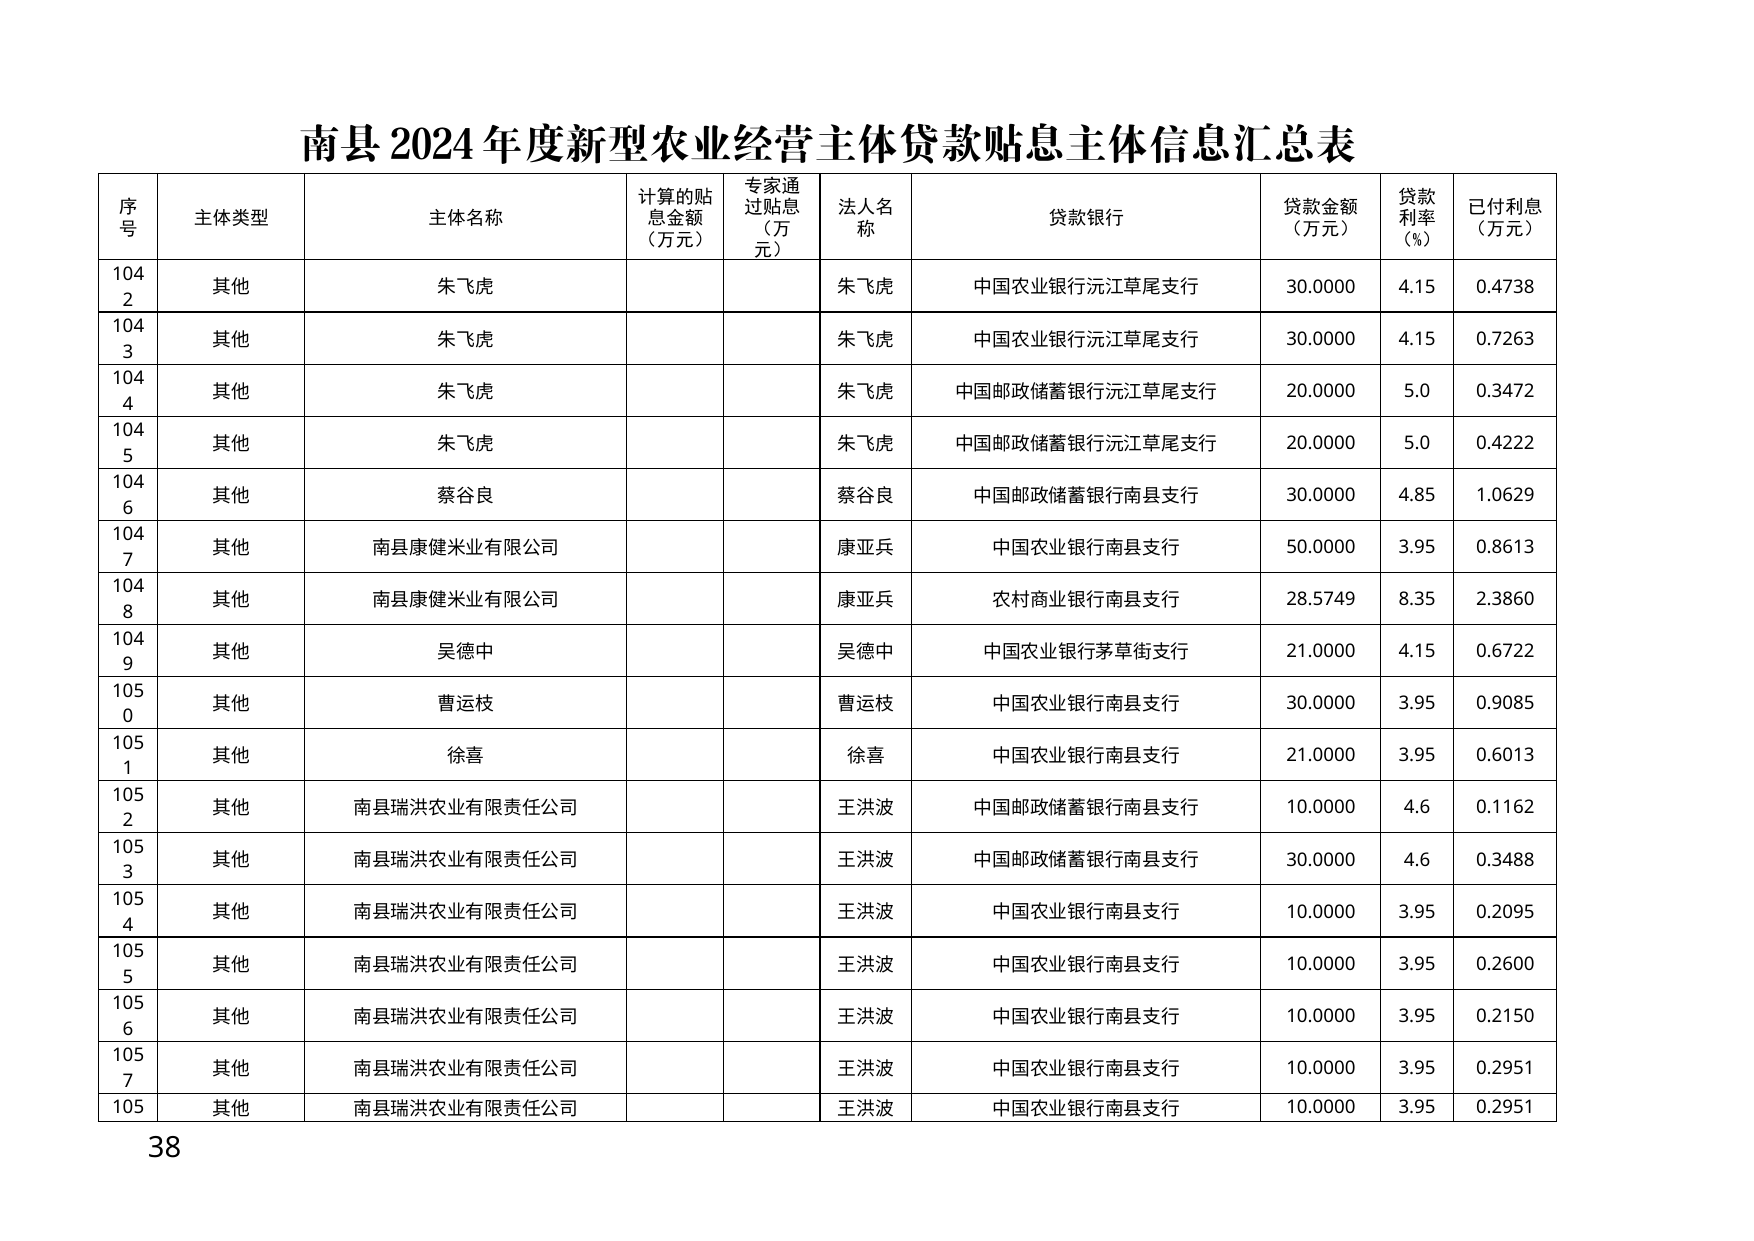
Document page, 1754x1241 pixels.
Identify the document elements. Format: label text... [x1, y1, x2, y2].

table_cell 主体名称 [305, 174, 626, 259]
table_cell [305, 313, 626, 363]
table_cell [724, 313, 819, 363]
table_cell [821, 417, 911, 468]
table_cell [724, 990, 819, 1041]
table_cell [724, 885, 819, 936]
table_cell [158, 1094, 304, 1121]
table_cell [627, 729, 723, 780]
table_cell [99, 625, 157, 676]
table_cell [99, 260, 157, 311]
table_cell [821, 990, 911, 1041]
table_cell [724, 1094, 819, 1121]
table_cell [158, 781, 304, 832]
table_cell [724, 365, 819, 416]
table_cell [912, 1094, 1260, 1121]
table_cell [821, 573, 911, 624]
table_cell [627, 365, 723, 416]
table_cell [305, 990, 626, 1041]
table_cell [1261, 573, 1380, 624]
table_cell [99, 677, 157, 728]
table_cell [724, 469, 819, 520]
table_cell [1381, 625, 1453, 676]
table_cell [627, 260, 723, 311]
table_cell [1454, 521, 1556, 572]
table_cell 专家通过贴息 （万元） [724, 174, 819, 259]
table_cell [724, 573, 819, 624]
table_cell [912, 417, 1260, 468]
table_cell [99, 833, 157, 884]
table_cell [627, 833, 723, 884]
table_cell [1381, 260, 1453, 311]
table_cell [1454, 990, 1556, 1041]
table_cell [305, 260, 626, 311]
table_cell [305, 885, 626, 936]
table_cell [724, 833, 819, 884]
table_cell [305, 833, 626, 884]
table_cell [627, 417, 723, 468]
table_cell 贷款金额 （万元） [1261, 174, 1380, 259]
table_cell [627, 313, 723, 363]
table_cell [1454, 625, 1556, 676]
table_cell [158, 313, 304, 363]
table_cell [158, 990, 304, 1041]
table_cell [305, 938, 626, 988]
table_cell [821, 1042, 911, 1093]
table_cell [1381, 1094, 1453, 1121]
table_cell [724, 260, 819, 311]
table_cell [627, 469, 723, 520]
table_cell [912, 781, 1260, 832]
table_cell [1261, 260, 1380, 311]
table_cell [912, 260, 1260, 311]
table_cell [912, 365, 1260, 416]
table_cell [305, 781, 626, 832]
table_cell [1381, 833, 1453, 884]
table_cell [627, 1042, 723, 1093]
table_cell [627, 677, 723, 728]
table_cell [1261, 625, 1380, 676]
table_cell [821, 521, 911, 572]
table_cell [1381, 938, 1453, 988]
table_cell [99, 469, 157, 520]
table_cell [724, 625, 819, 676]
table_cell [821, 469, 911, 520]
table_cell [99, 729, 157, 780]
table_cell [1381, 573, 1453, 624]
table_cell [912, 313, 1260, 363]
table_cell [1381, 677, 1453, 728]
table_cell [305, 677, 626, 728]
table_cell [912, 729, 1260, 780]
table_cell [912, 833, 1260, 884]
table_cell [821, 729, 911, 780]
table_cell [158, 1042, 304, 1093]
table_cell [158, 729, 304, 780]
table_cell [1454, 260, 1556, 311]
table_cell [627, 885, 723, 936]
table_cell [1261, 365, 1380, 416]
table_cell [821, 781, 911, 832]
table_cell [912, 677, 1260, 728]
table_cell 贷款银行 [912, 174, 1260, 259]
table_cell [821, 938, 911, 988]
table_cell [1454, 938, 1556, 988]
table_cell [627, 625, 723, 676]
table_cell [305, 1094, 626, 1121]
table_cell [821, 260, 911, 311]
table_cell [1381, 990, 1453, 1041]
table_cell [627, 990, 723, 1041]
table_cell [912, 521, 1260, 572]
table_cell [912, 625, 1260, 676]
table_cell 主体类型 [158, 174, 304, 259]
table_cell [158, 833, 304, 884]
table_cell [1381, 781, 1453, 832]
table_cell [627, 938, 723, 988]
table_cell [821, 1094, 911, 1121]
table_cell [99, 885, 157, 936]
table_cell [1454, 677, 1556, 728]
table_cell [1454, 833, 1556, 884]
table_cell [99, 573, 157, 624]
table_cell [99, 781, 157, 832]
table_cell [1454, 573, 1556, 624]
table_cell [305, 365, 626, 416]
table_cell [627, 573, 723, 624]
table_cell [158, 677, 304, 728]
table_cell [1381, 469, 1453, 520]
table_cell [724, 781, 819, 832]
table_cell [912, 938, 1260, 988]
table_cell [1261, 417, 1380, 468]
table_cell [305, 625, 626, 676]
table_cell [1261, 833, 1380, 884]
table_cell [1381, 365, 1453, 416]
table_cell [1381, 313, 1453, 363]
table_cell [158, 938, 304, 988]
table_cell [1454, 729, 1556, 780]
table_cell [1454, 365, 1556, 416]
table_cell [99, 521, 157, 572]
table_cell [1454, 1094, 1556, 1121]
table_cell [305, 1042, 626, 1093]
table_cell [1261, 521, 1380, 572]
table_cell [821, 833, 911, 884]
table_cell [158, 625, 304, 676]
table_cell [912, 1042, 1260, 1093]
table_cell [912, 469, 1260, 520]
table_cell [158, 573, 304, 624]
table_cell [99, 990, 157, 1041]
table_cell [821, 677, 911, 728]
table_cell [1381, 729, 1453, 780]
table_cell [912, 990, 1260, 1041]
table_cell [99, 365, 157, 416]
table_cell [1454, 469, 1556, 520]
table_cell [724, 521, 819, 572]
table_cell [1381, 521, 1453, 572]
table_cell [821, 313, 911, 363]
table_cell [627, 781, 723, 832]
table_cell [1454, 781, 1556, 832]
table_cell 计算的贴息金额 （万元） [627, 174, 723, 259]
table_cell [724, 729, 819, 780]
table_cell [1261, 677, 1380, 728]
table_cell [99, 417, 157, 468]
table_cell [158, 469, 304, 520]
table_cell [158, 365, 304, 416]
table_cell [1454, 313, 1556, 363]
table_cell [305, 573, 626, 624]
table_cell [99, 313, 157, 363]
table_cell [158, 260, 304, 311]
table_header 南县2024年度新型农业经营主体贷款贴息主体信息汇总表 [98, 118, 1557, 173]
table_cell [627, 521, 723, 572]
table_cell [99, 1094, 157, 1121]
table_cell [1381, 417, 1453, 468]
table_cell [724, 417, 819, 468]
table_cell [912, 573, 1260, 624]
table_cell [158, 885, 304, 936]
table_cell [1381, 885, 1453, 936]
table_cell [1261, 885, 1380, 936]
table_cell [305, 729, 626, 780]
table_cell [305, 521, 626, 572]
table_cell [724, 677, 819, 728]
table_cell 序号 [99, 174, 157, 259]
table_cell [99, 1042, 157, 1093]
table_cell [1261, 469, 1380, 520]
table_cell 贷款利率 （%） [1381, 174, 1453, 259]
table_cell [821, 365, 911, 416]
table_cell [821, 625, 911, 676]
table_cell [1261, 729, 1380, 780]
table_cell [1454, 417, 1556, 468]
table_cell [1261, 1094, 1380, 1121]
table_cell 已付利息 （万元） [1454, 174, 1556, 259]
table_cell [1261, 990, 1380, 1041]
table_cell 法人名称 [821, 174, 911, 259]
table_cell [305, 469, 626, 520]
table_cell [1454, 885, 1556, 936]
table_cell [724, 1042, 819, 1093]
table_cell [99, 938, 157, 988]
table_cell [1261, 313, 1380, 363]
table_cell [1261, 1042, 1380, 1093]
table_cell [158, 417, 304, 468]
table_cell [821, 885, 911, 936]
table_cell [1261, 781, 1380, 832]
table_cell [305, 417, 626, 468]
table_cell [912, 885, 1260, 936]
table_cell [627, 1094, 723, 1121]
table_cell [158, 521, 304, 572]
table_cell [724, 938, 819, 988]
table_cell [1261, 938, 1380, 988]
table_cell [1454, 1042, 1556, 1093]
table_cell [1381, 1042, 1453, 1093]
